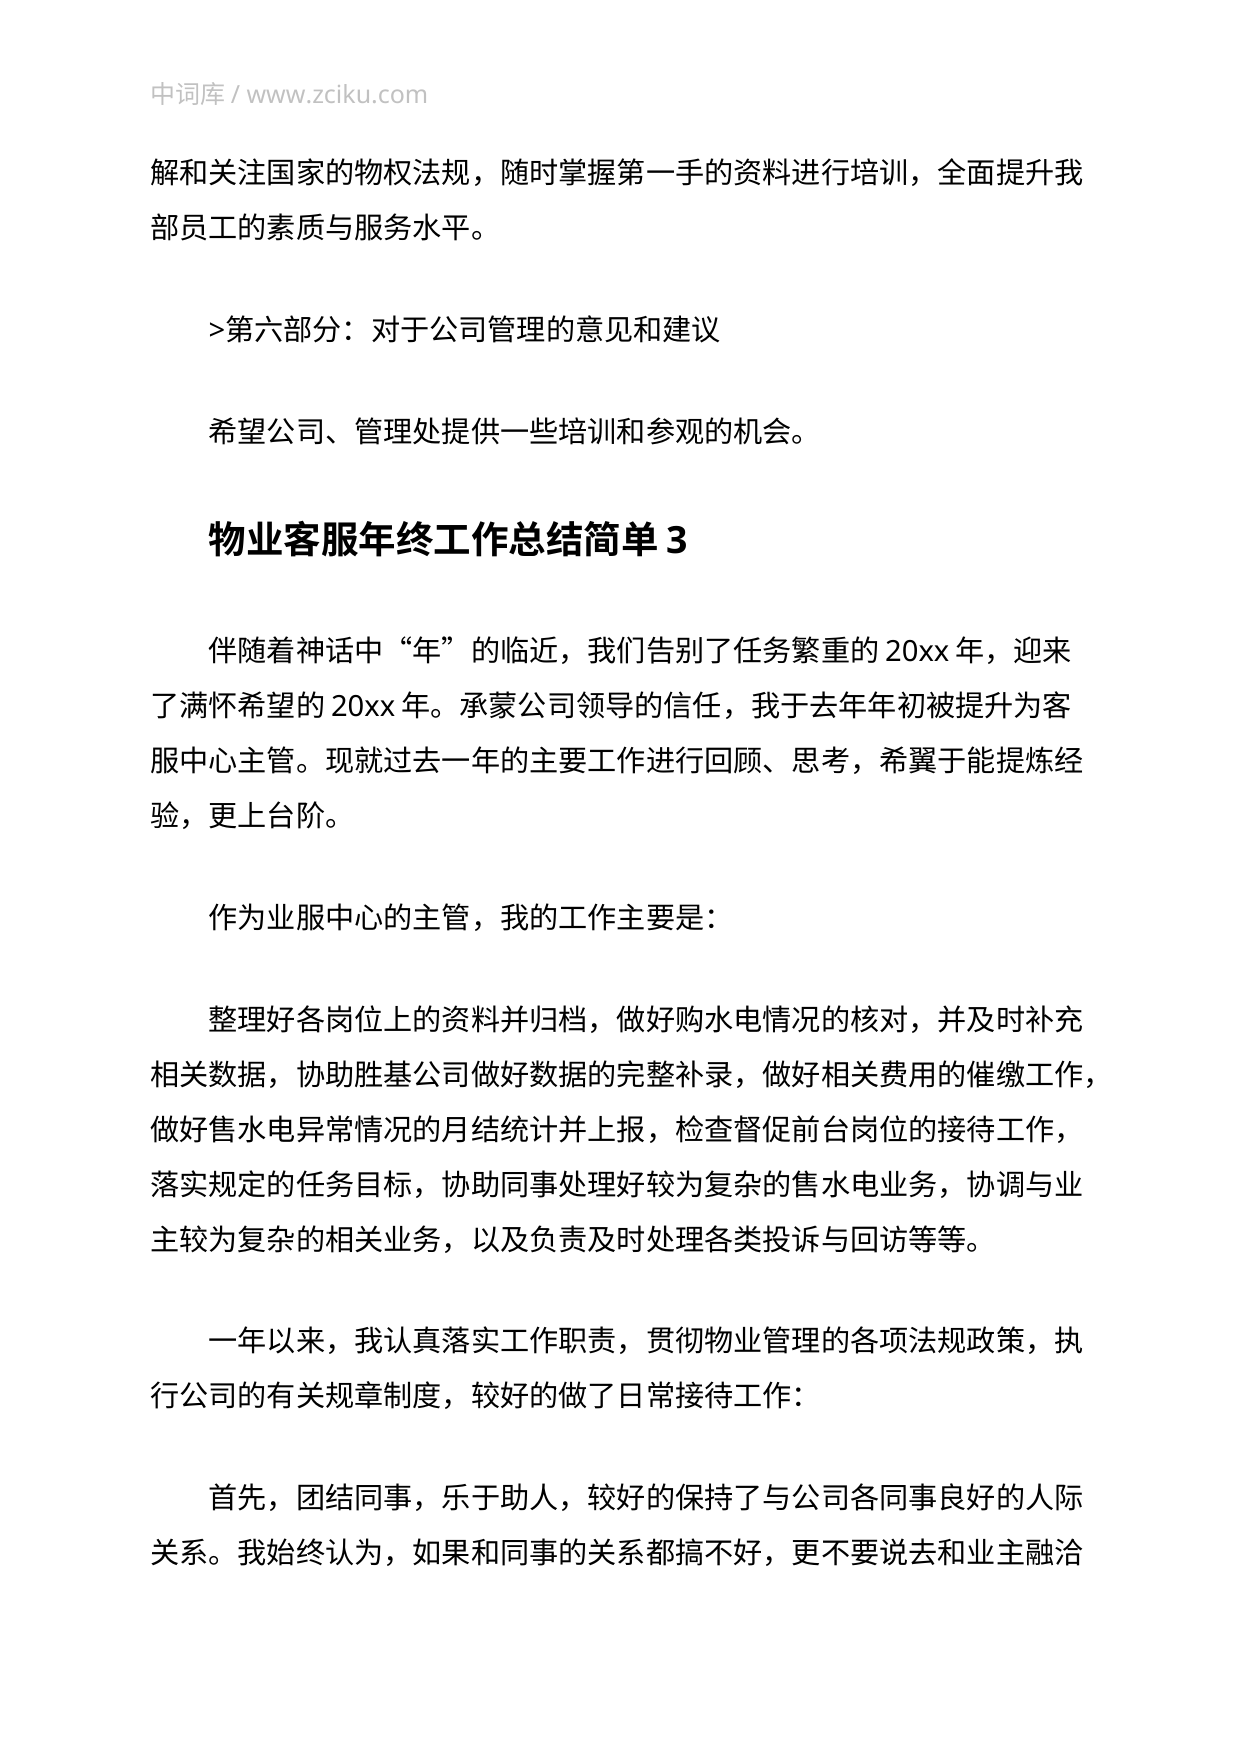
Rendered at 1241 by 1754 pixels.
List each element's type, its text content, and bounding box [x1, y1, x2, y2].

text 作为业服中心的主管，我的工作主要是： [150, 895, 1090, 937]
text 希望公司、管理处提供一些培训和参观的机会。 [150, 409, 1090, 451]
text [150, 1474, 1090, 1572]
text 伴随着神话中“年”的临近，我们告别了任务繁重的20xx年，迎来了满怀希望的20xx年。承蒙公司领导的信任，我于去年年初被提升为客服中心主管。现就过去一年的主要工作进行回顾、思考，希翼于能提炼经验，更上台阶。 [150, 628, 1090, 835]
text 物业客服年终工作总结简单3 [150, 510, 1090, 565]
text >第六部分：对于公司管理的意见和建议 [150, 307, 1090, 349]
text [150, 150, 1090, 247]
text 整理好各岗位上的资料并归档，做好购水电情况的核对，并及时补充相关数据，协助胜基公司做好数据的完整补录，做好相关费用的催缴工作，做好售水电异常情况的月结统计并上报，检查督促前台岗位的接待工作，落实规定的任务目标，协助同事处理好较为复杂的售水电业务，协调与业主较为复杂的相关业务，以及负责及时处理各类投诉与回访等等。 [150, 996, 1090, 1258]
text 一年以来，我认真落实工作职责，贯彻物业管理的各项法规政策，执行公司的有关规章制度，较好的做了日常接待工作： [150, 1318, 1090, 1415]
